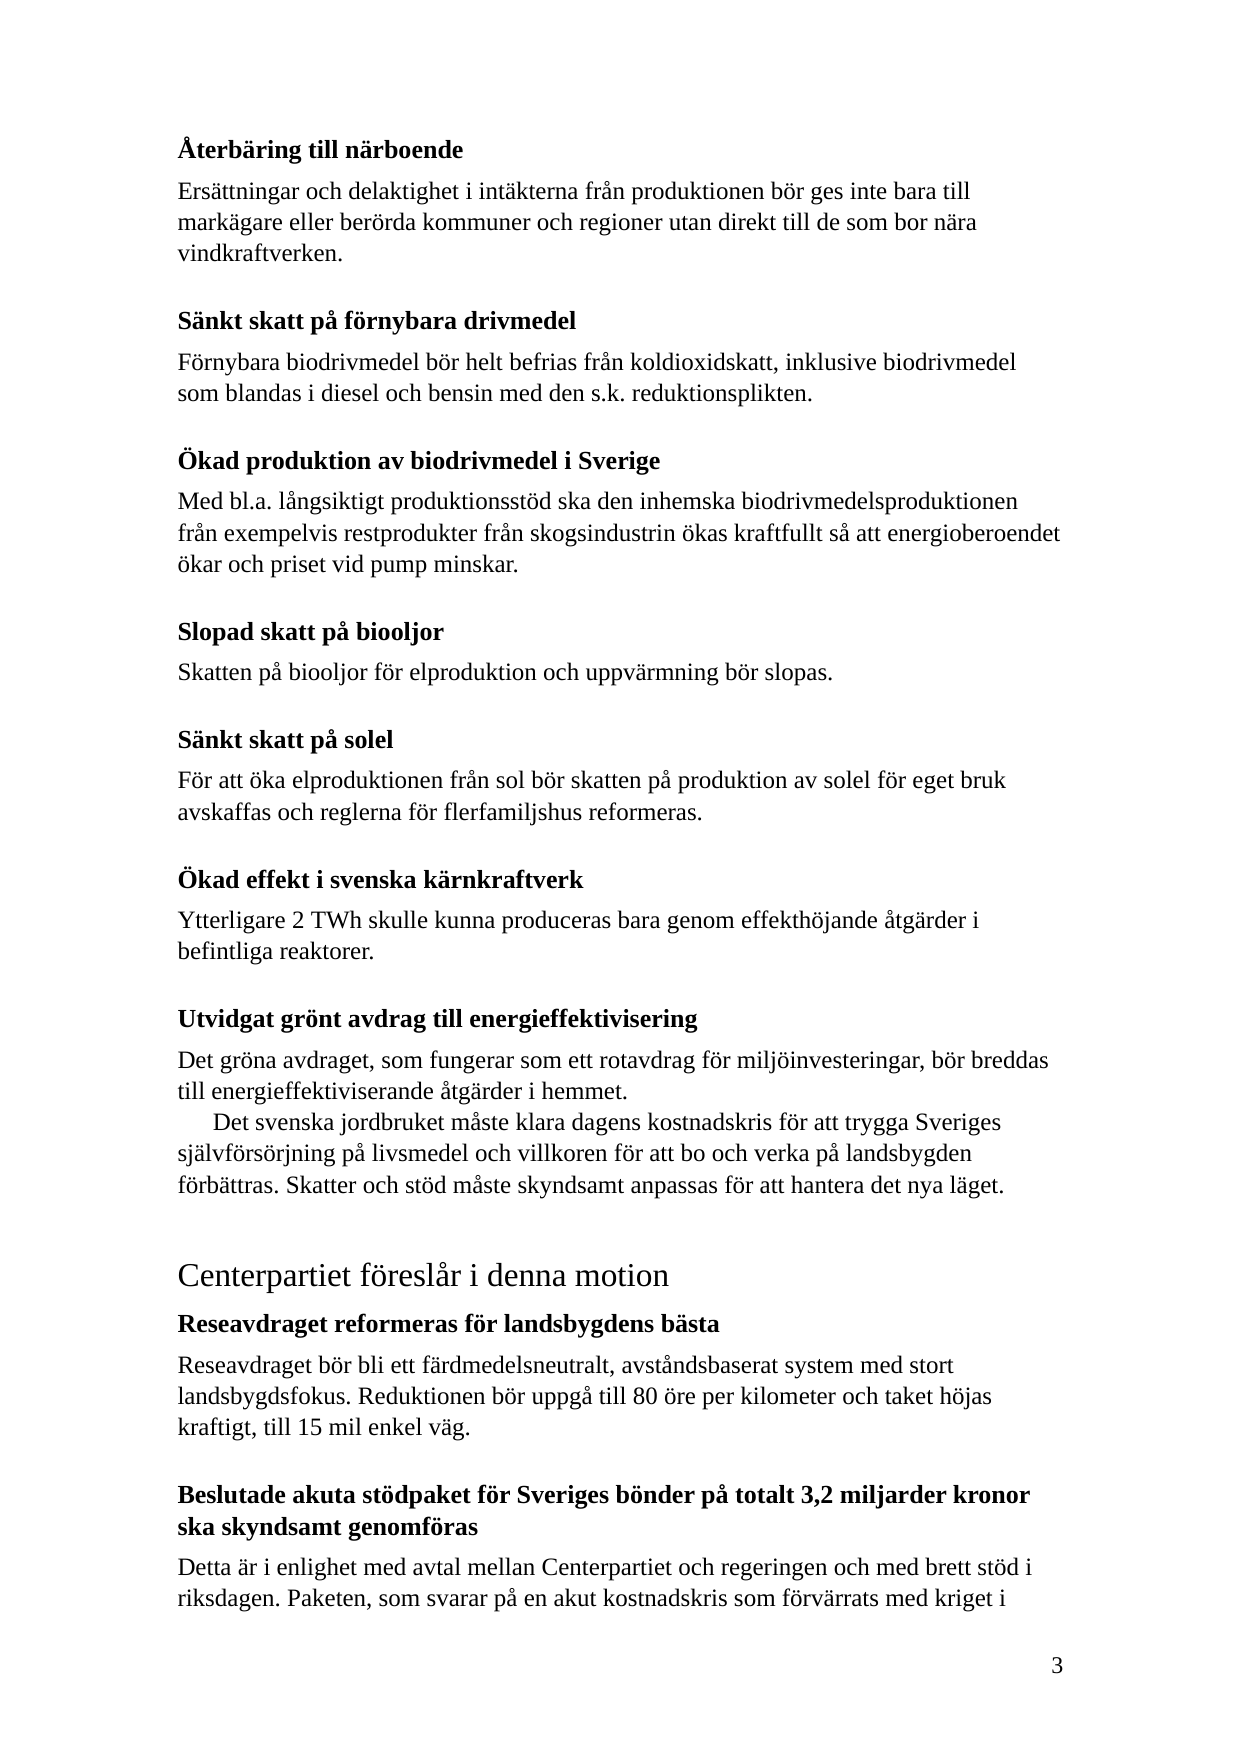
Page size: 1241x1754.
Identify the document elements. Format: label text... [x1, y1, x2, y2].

text För att öka elproduktionen från sol bör skatten på produktion av solel för eget bruk avskaffas och reglerna för flerfamiljshus reformeras. [177, 763, 1063, 826]
subtitle Sänkt skatt på solel [177, 723, 1063, 755]
subtitle Ökad produktion av biodrivmedel i Sverige [177, 444, 1063, 476]
subtitle Återbäring till närboende [177, 134, 1063, 165]
text Ytterligare 2 TWh skulle kunna produceras bara genom effekthöjande åtgärder i befintliga reaktorer. [177, 903, 1063, 965]
text Det svenska jordbruket måste klara dagens kostnadskris för att trygga Sveriges självförsörjning på livsmedel och villkoren för att bo och verka på landsbygden förbättras. Skatter och stöd måste skyndsamt anpassas för att hantera det nya läget. [177, 1105, 1063, 1198]
subtitle Sänkt skatt på förnybara drivmedel [177, 305, 1063, 336]
text Förnybara biodrivmedel bör helt befrias från koldioxidskatt, inklusive biodrivmedel som blandas i diesel och bensin med den s.k. reduktionsplikten. [177, 344, 1063, 407]
subtitle Utvidgat grönt avdrag till energieffektivisering [177, 1003, 1063, 1034]
subtitle Ökad effekt i svenska kärnkraftverk [177, 863, 1063, 894]
text Reseavdraget bör bli ett färdmedelsneutralt, avståndsbaserat system med stort landsbygdsfokus. Reduktionen bör uppgå till 80 öre per kilometer och taket höjas kraftigt, till 15 mil enkel väg. [177, 1347, 1063, 1441]
text Skatten på biooljor för elproduktion och uppvärmning bör slopas. [177, 655, 1063, 686]
subtitle Beslutade akuta stödpaket för Sveriges bönder på totalt 3,2 miljarder kronor ska skyndsamt genomföras [177, 1479, 1063, 1541]
subtitle Centerpartiet föreslår i denna motion [177, 1261, 1063, 1292]
text Med bl.a. långsiktigt produktionsstöd ska den inhemska biodrivmedelsproduktionen från exempelvis restprodukter från skogsindustrin ökas kraftfullt så att energioberoendet ökar och priset vid pump minskar. [177, 484, 1063, 578]
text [177, 1549, 1063, 1612]
subtitle Slopad skatt på biooljor [177, 615, 1063, 646]
text Ersättningar och delaktighet i intäkterna från produktionen bör ges inte bara till markägare eller berörda kommuner och regioner utan direkt till de som bor nära vindkraftverken. [177, 173, 1063, 267]
subtitle Reseavdraget reformeras för landsbygdens bästa [177, 1308, 1063, 1339]
text Det gröna avdraget, som fungerar som ett rotavdrag för miljöinvesteringar, bör breddas till energieffektiviserande åtgärder i hemmet. [177, 1042, 1063, 1105]
